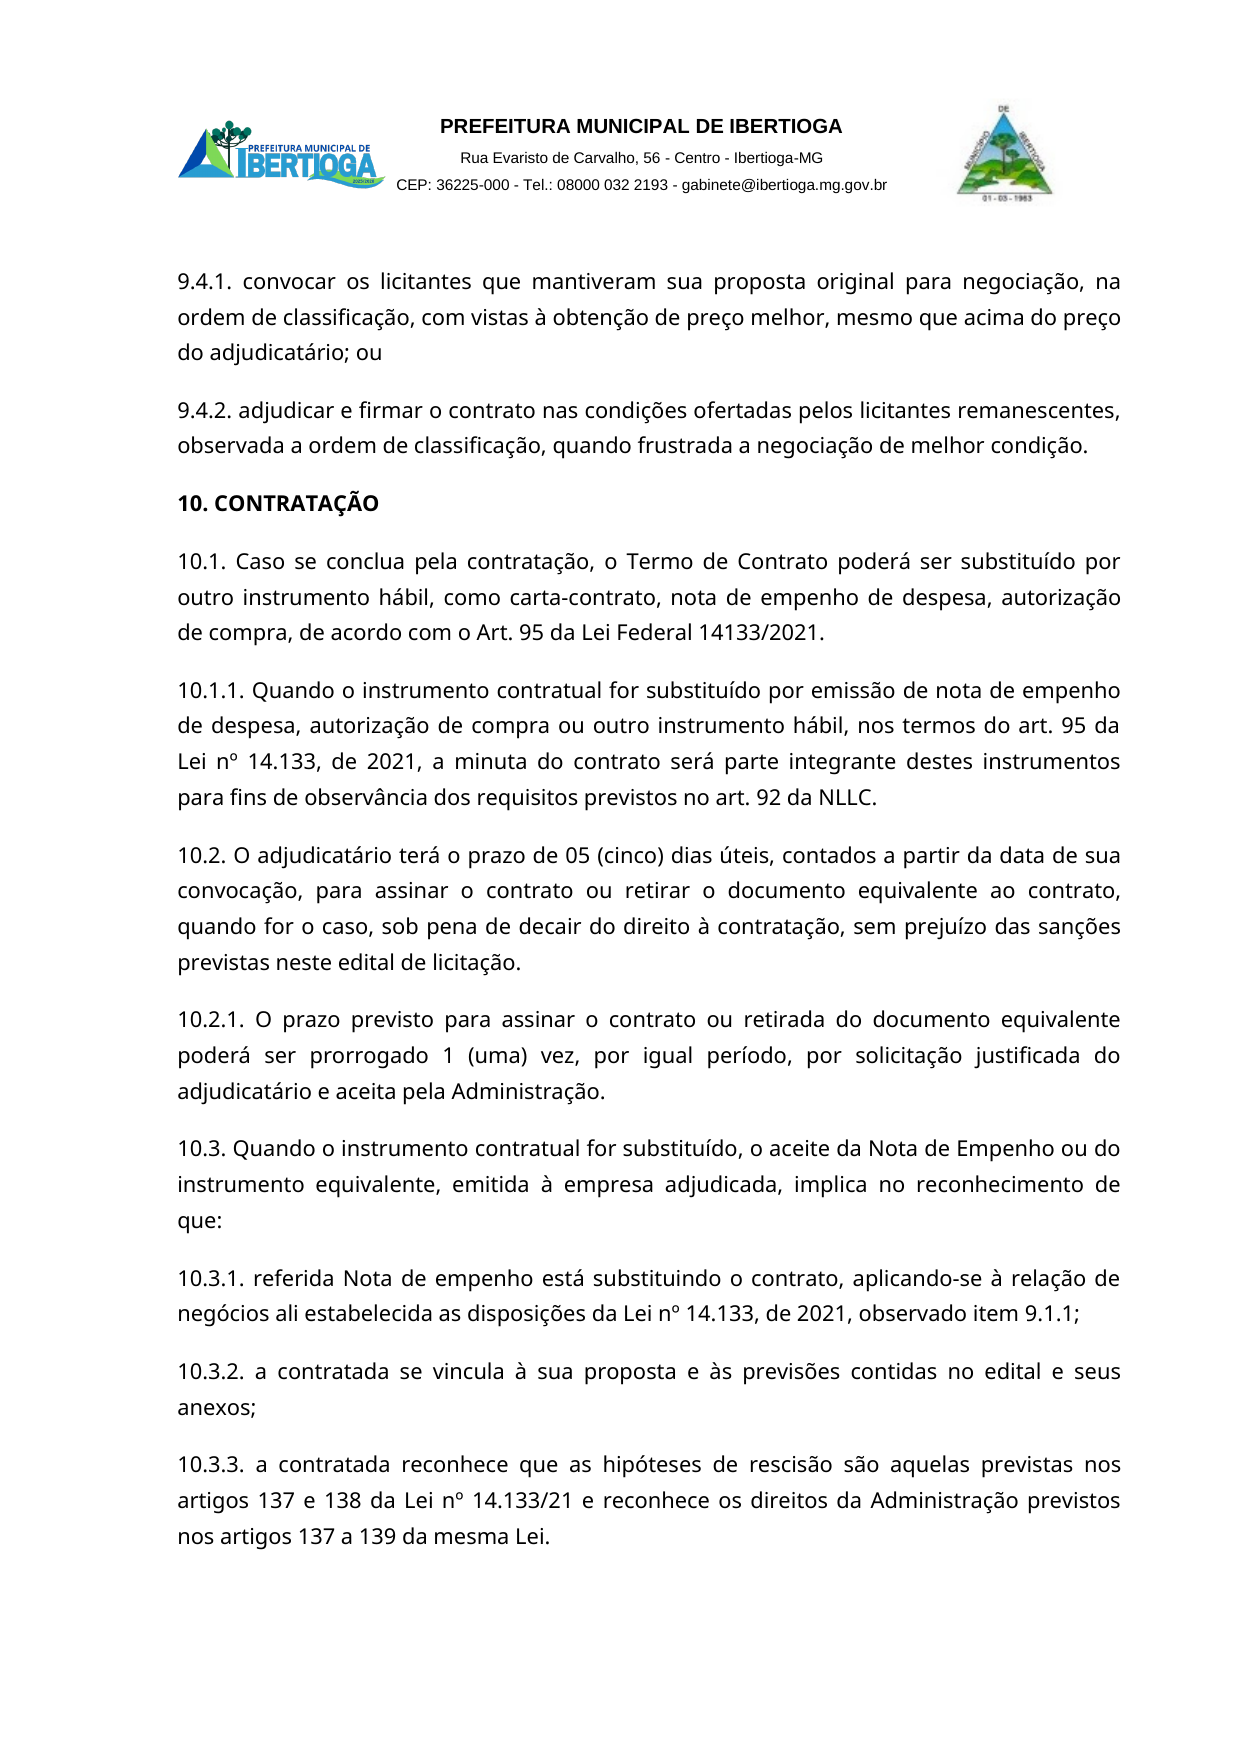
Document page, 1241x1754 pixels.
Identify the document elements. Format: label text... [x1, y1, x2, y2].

text 10.3.3. a contratada reconhece que as hipóteses de rescisão são aquelas previstas nos artigos 137 e 138 da Lei nº 14.133/21 e reconhece os direitos da Administração previstos nos artigos 137 a 139 da mesma Lei. [177, 1449, 1122, 1550]
text 10. CONTRATAÇÃO [177, 488, 1122, 518]
text 10.1.1. Quando o instrumento contratual for substituído por emissão de nota de empenho de despesa, autorização de compra ou outro instrumento hábil, nos termos do art. 95 da Lei nº 14.133, de 2021, a minuta do contrato será parte integrante destes instrumentos para fins de observância dos requisitos previstos no art. 92 da NLLC. [177, 675, 1122, 812]
text 10.3. Quando o instrumento contratual for substituído, o aceite da Nota de Empenho ou do instrumento equivalente, emitida à empresa adjudicada, implica no reconhecimento de que: [177, 1133, 1122, 1235]
text 9.4.1. convocar os licitantes que mantiveram sua proposta original para negociação, na ordem de classificação, com vistas à obtenção de preço melhor, mesmo que acima do preço do adjudicatário; ou [177, 266, 1122, 367]
text 9.4.2. adjudicar e firmar o contrato nas condições ofertadas pelos licitantes remanescentes, observada a ordem de classificação, quando frustrada a negociação de melhor condição. [177, 395, 1122, 460]
text 10.3.1. referida Nota de empenho está substituindo o contrato, aplicando-se à relação de negócios ali estabelecida as disposições da Lei nº 14.133, de 2021, observado item 9.1.1; [177, 1262, 1122, 1328]
text 10.2.1. O prazo previsto para assinar o contrato ou retirada do documento equivalente poderá ser prorrogado 1 (uma) vez, por igual período, por solicitação justificada do adjudicatário e aceita pela Administração. [177, 1004, 1122, 1106]
text 10.2. O adjudicatário terá o prazo de 05 (cinco) dias úteis, contados a partir da data de sua convocação, para assinar o contrato ou retirar o documento equivalente ao contrato, quando for o caso, sob pena de decair do direito à contratação, sem prejuízo das sanções previstas neste edital de licitação. [177, 839, 1122, 977]
text 10.1. Caso se conclua pela contratação, o Termo de Contrato poderá ser substituído por outro instrumento hábil, como carta-contrato, nota de empenho de despesa, autorização de compra, de acordo com o Art. 95 da Lei Federal 14133/2021. [177, 546, 1122, 647]
text 10.3.2. a contratada se vincula à sua proposta e às previsões contidas no edital e seus anexos; [177, 1356, 1122, 1421]
